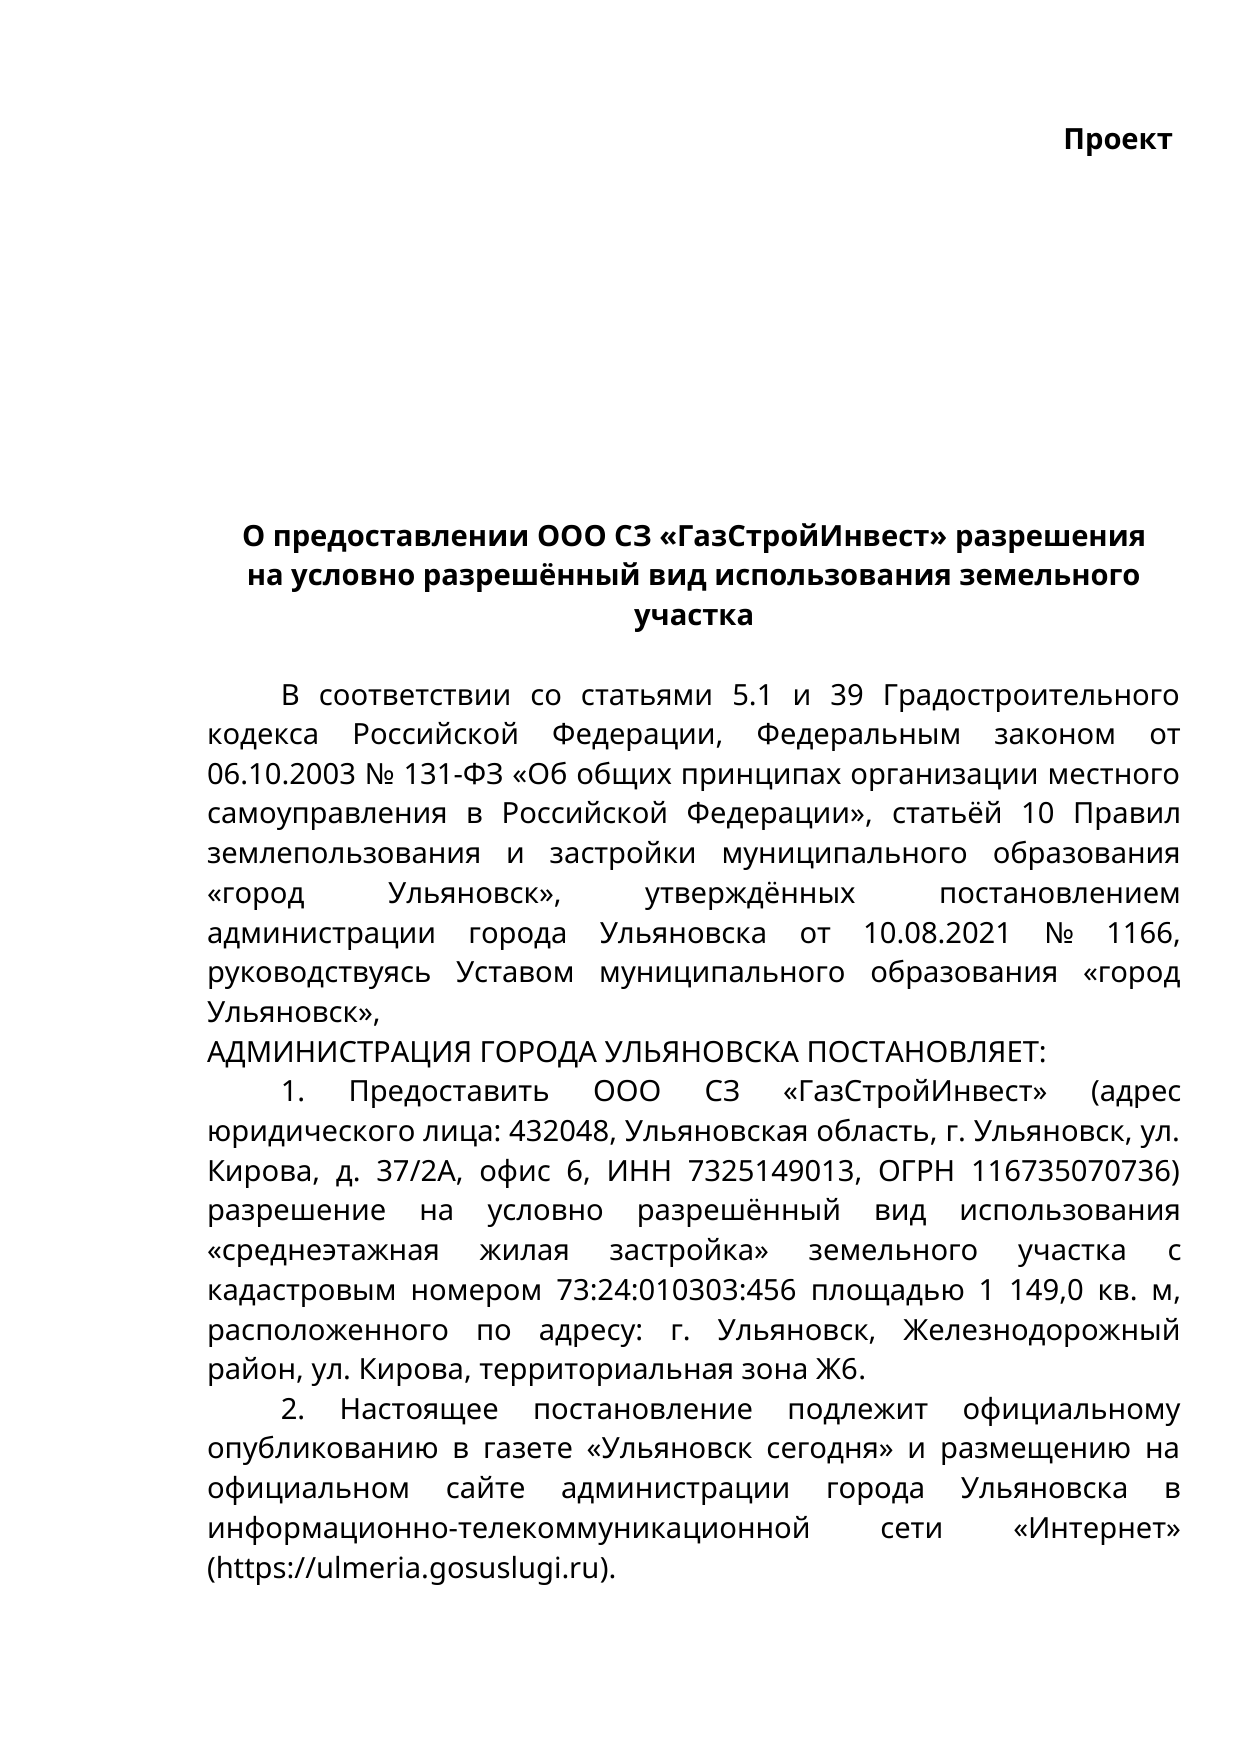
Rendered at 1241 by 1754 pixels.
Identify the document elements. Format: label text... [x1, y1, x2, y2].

text В соответствии со статьями 5.1 и 39 Градостроительного кодекса Российской Федерации, Федеральным законом от 06.10.2003 № 131-ФЗ «Об общих принципах организации местного самоуправления в Российской Федерации», статьёй 10 Правил землепользования и застройки муниципального образования «город Ульяновск», утверждённых постановлением администрации города Ульяновска от 10.08.2021 № 1166, руководствуясь Уставом муниципального образования «город Ульяновск», [207, 674, 1181, 1031]
title на условно разрешённый вид использования земельного участка [207, 555, 1181, 634]
title О предоставлении ООО СЗ «ГазСтройИнвест» разрешения [207, 515, 1181, 555]
text 2. Настоящее постановление подлежит официальному опубликованию в газете «Ульяновск сегодня» и размещению на официальном сайте администрации города Ульяновска в информационно-телекоммуникационной сети «Интернет» (https://ulmeria.gosuslugi.ru). [207, 1388, 1181, 1587]
text 1. Предоставить ООО СЗ «ГазСтройИнвест» (адрес юридического лица: 432048, Ульяновская область, г. Ульяновск, ул. Кирова, д. 37/2А, офис 6, ИНН 7325149013, ОГРН 116735070736) разрешение на условно разрешённый вид использования «среднеэтажная жилая застройка» земельного участка с кадастровым номером 73:24:010303:456 площадью 1 149,0 кв. м, расположенного по адресу: г. Ульяновск, Железнодорожный район, ул. Кирова, территориальная зона Ж6. [207, 1071, 1181, 1388]
text Проект [207, 118, 1181, 158]
text АДМИНИСТРАЦИЯ ГОРОДА УЛЬЯНОВСКА ПОСТАНОВЛЯЕТ: [207, 1031, 1181, 1071]
